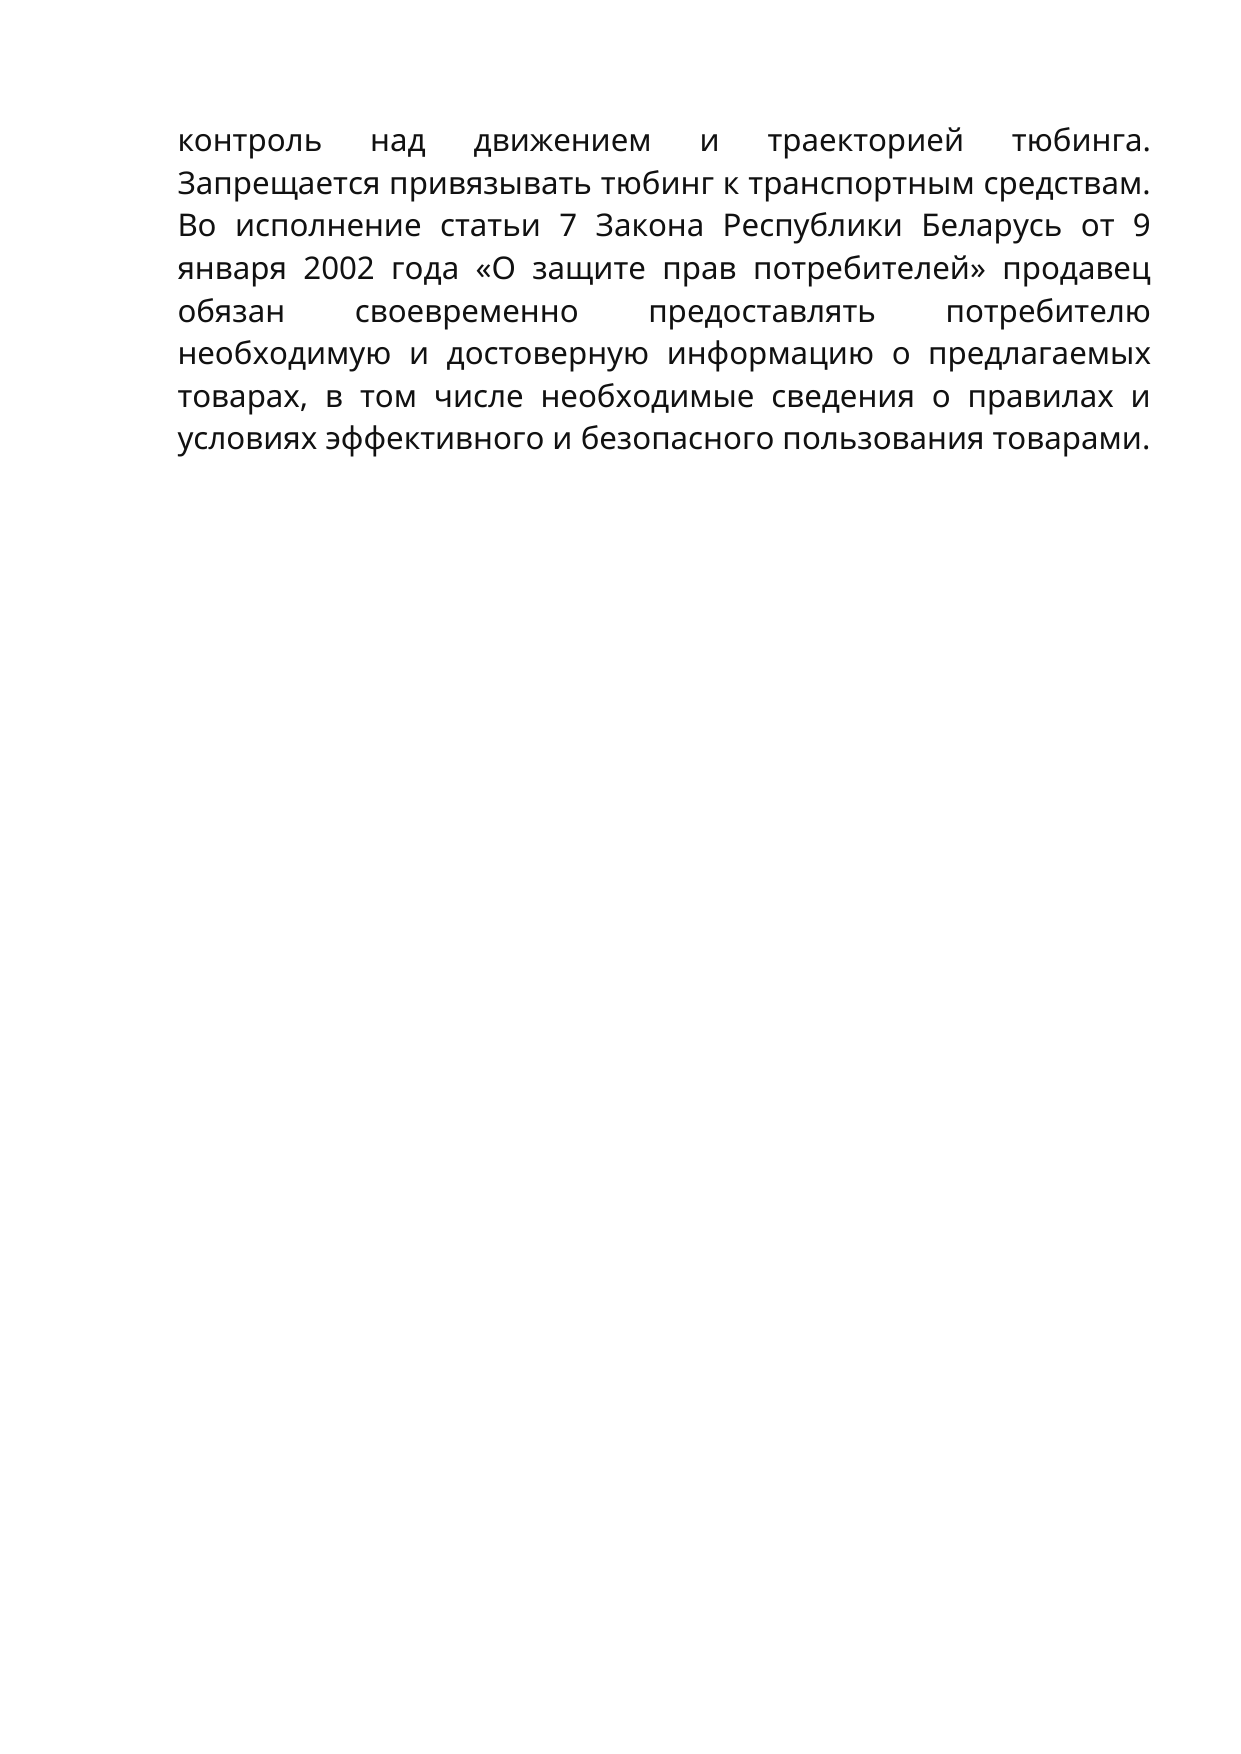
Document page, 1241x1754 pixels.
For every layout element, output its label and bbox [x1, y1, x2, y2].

text [177, 118, 1152, 459]
